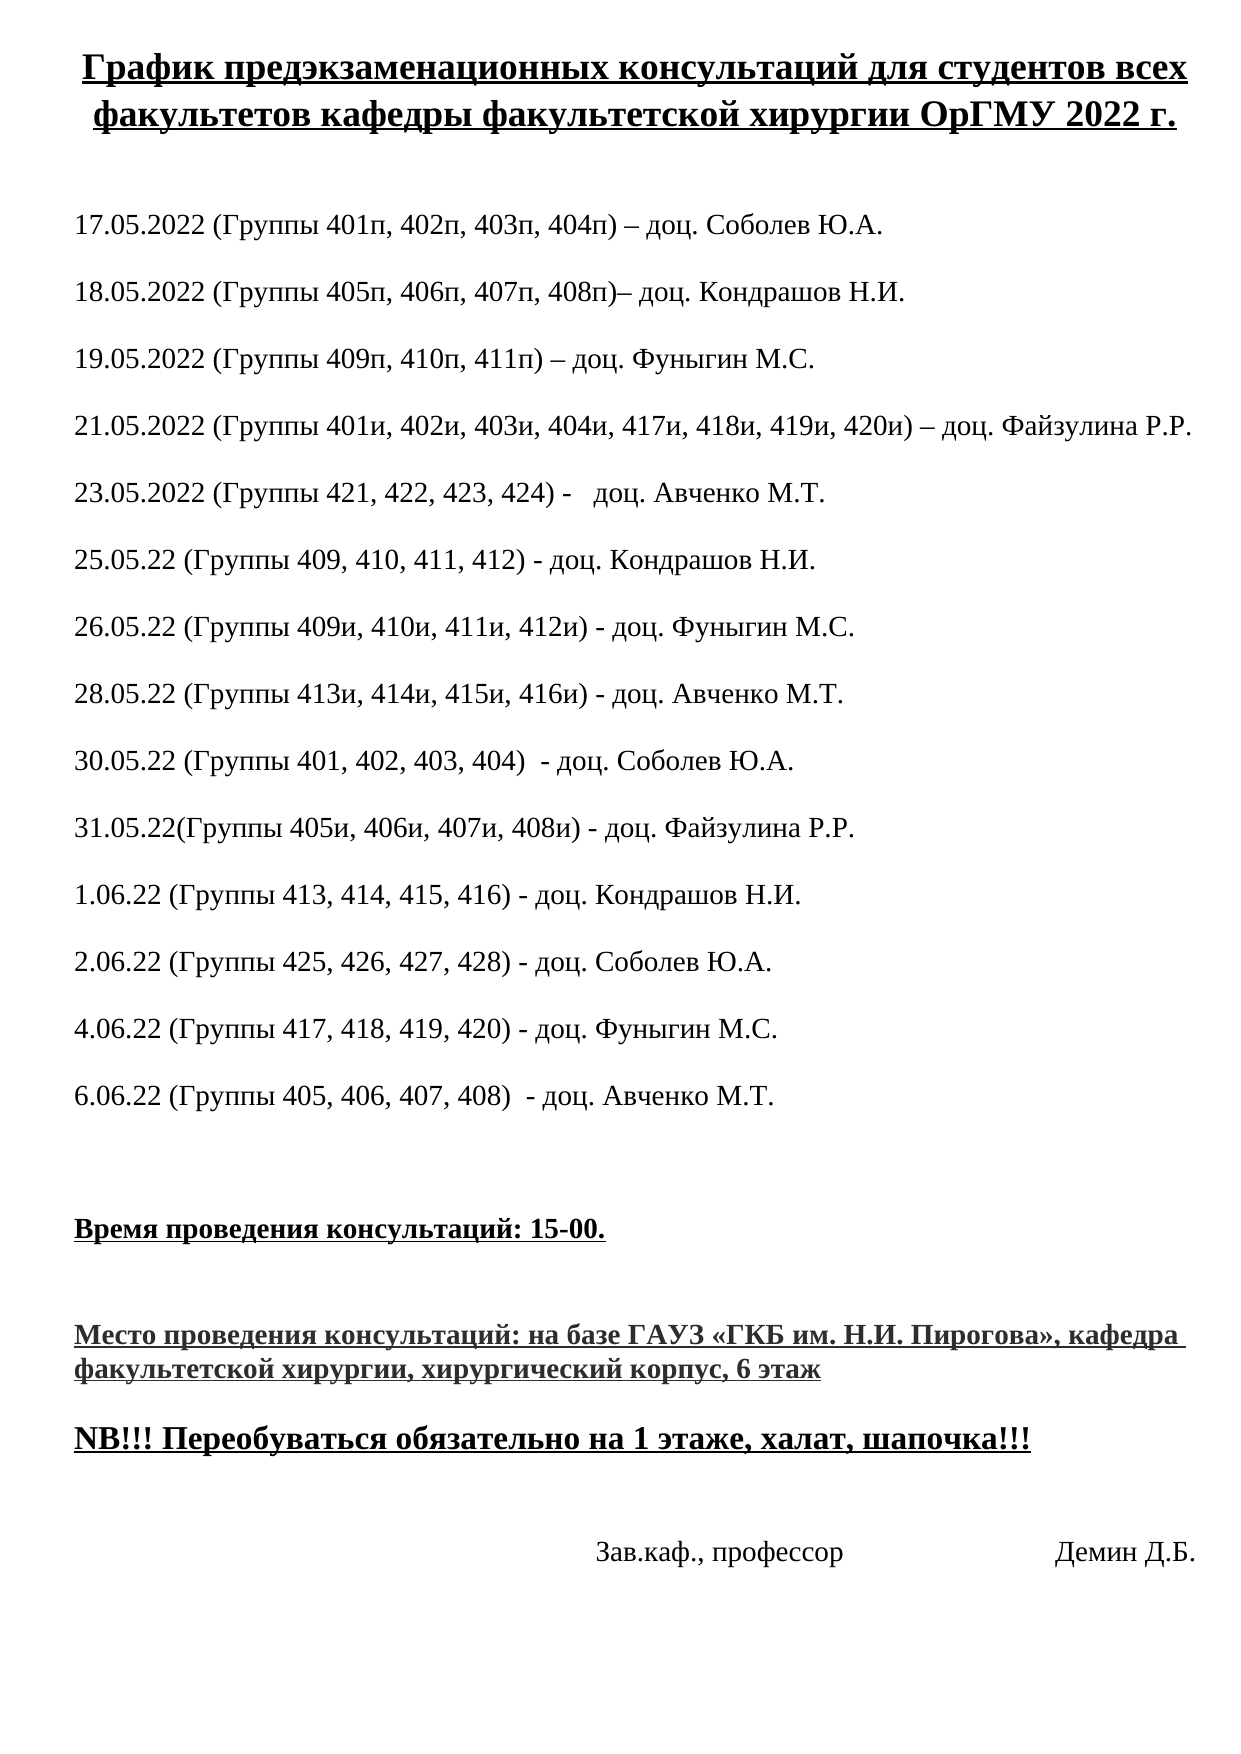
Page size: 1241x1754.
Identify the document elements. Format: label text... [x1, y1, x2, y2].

text Время проведения консультаций: 15-00. [74, 1212, 1196, 1245]
text 6.06.22 (Группы 405, 406, 407, 408) - доц. Авченко М.Т. [74, 1078, 1196, 1111]
text 25.05.22 (Группы 409, 410, 411, 412) - доц. Кондрашов Н.И. [74, 542, 1196, 575]
text 2.06.22 (Группы 425, 426, 427, 428) - доц. Соболев Ю.А. [74, 944, 1196, 977]
text 17.05.2022 (Группы 401п, 402п, 403п, 404п) – доц. Соболев Ю.А. [74, 207, 1196, 241]
text 18.05.2022 (Группы 405п, 406п, 407п, 408п)– доц. Кондрашов Н.И. [74, 274, 1196, 307]
text Место проведения консультаций: на базе ГАУЗ «ГКБ им. Н.И. Пирогова», кафедра факультетской хирургии, хирургический корпус, 6 этаж [821, 1317, 1196, 1384]
text 1.06.22 (Группы 413, 414, 415, 416) - доц. Кондрашов Н.И. [74, 877, 1196, 910]
text NB!!! Переобуваться обязательно на 1 этаже, халат, шапочка!!! [74, 1418, 1196, 1456]
text 4.06.22 (Группы 417, 418, 419, 420) - доц. Фуныгин М.С. [74, 1011, 1196, 1044]
text График предэкзаменационных консультаций для студентов всех факультетов кафедры факультетской хирургии ОрГМУ 2022 г. [74, 44, 1196, 134]
text 26.05.22 (Группы 409и, 410и, 411и, 412и) - доц. Фуныгин М.С. [74, 609, 1196, 642]
text 30.05.22 (Группы 401, 402, 403, 404) - доц. Соболев Ю.А. [74, 743, 1196, 776]
text 21.05.2022 (Группы 401и, 402и, 403и, 404и, 417и, 418и, 419и, 420и) – доц. Файзулина Р.Р. [74, 408, 1196, 441]
text 28.05.22 (Группы 413и, 414и, 415и, 416и) - доц. Авченко М.Т. [74, 676, 1196, 709]
text 23.05.2022 (Группы 421, 422, 423, 424) - доц. Авченко М.Т. [74, 475, 1196, 508]
text 31.05.22(Группы 405и, 406и, 407и, 408и) - доц. Файзулина Р.Р. [74, 810, 1196, 843]
text 19.05.2022 (Группы 409п, 410п, 411п) – доц. Фуныгин М.С. [74, 341, 1196, 374]
text Зав.каф., профессор Демин Д.Б. [74, 1534, 1196, 1567]
